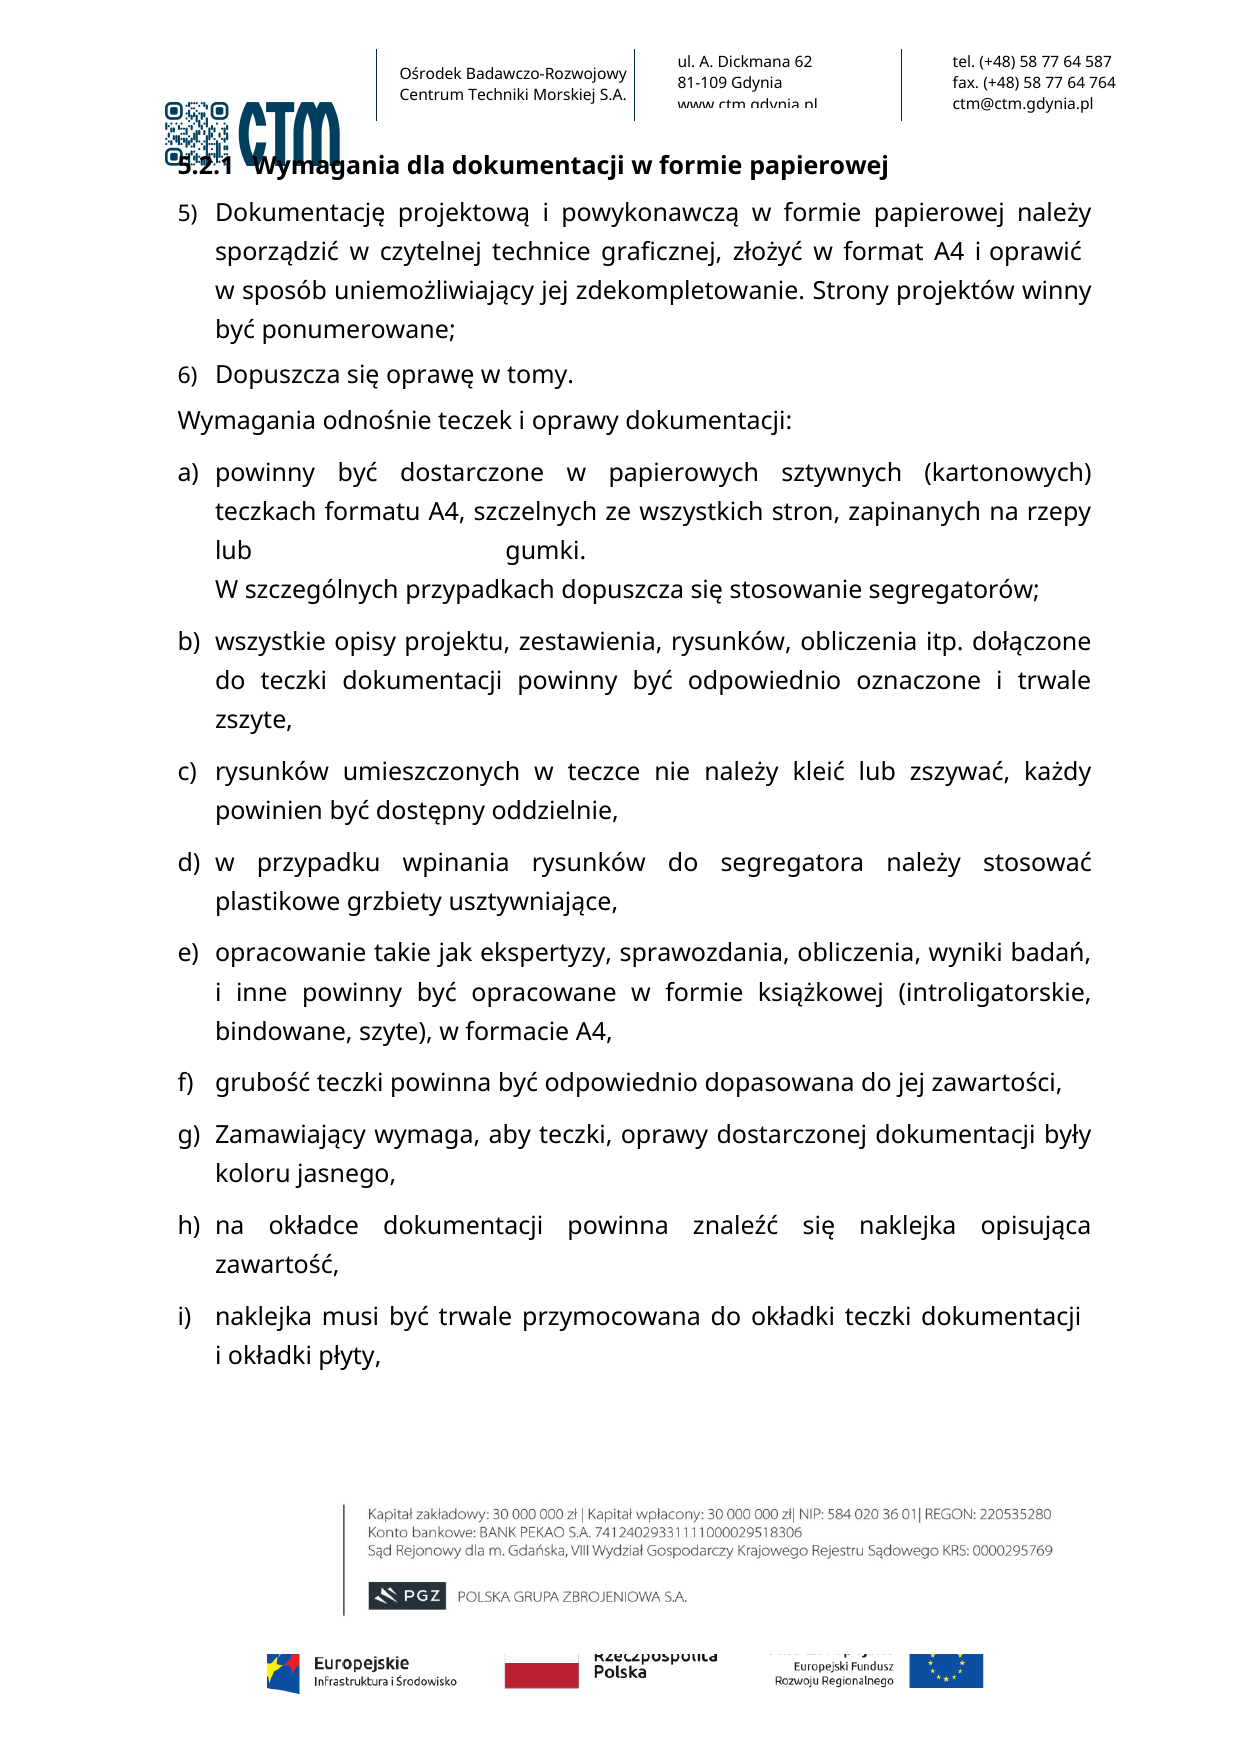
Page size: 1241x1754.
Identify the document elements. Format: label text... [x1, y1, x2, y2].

list wszystkie opisy projektu, zestawienia, rysunków, obliczenia itp. dołączone do teczki dokumentacji powinny być odpowiednio oznaczone i trwale zszyte, [177, 623, 1092, 736]
list w przypadku wpinania rysunków do segregatora należy stosować plastikowe grzbiety usztywniające, [177, 844, 1092, 917]
picture [168, 151, 177, 162]
picture [196, 118, 208, 148]
list grubość teczki powinna być odpowiednio dopasowana do jej zawartości, [177, 1065, 1092, 1099]
picture [161, 100, 345, 171]
list Wymagania dla dokumentacji w formie papierowej [177, 148, 1092, 182]
list powinny być dostarczone w papierowych sztywnych (kartonowych) teczkach formatu A4, szczelnych ze wszystkich stron, zapinanych na rzepy lub gumki. W szczególnych przypadkach dopuszcza się stosowanie segregatorów; [177, 454, 1092, 606]
list naklejka musi być trwale przymocowana do okładki teczki dokumentacji i okładki płyty, [177, 1298, 1092, 1372]
list Dokumentację projektową i powykonawczą w formie papierowej należy sporządzić w czytelnej technice graficznej, złożyć w format A4 i oprawić w sposób uniemożliwiający jej zdekompletowanie. Strony projektów winny być ponumerowane; [177, 194, 1092, 346]
list na okładce dokumentacji powinna znaleźć się naklejka opisująca zawartość, [177, 1208, 1092, 1281]
list Zamawiający wymaga, aby teczki, oprawy dostarczonej dokumentacji były koloru jasnego, [177, 1117, 1092, 1190]
picture [322, 115, 329, 148]
list Dopuszcza się oprawę w tomy. [177, 357, 1092, 391]
picture [208, 138, 215, 148]
picture [188, 123, 200, 137]
picture [177, 1478, 1123, 1709]
picture [304, 115, 311, 148]
list opracowanie takie jak ekspertyzy, sprawozdania, obliczenia, wyniki badań, i inne powinny być opracowane w formie książkowej (introligatorskie, bindowane, szyte), w formacie A4, [177, 935, 1092, 1047]
list rysunków umieszczonych w teczce nie należy kleić lub zszywać, każdy powinien być dostępny oddzielnie, [177, 753, 1092, 827]
text Wymagania odnośnie teczek i oprawy dokumentacji: [177, 403, 1092, 437]
